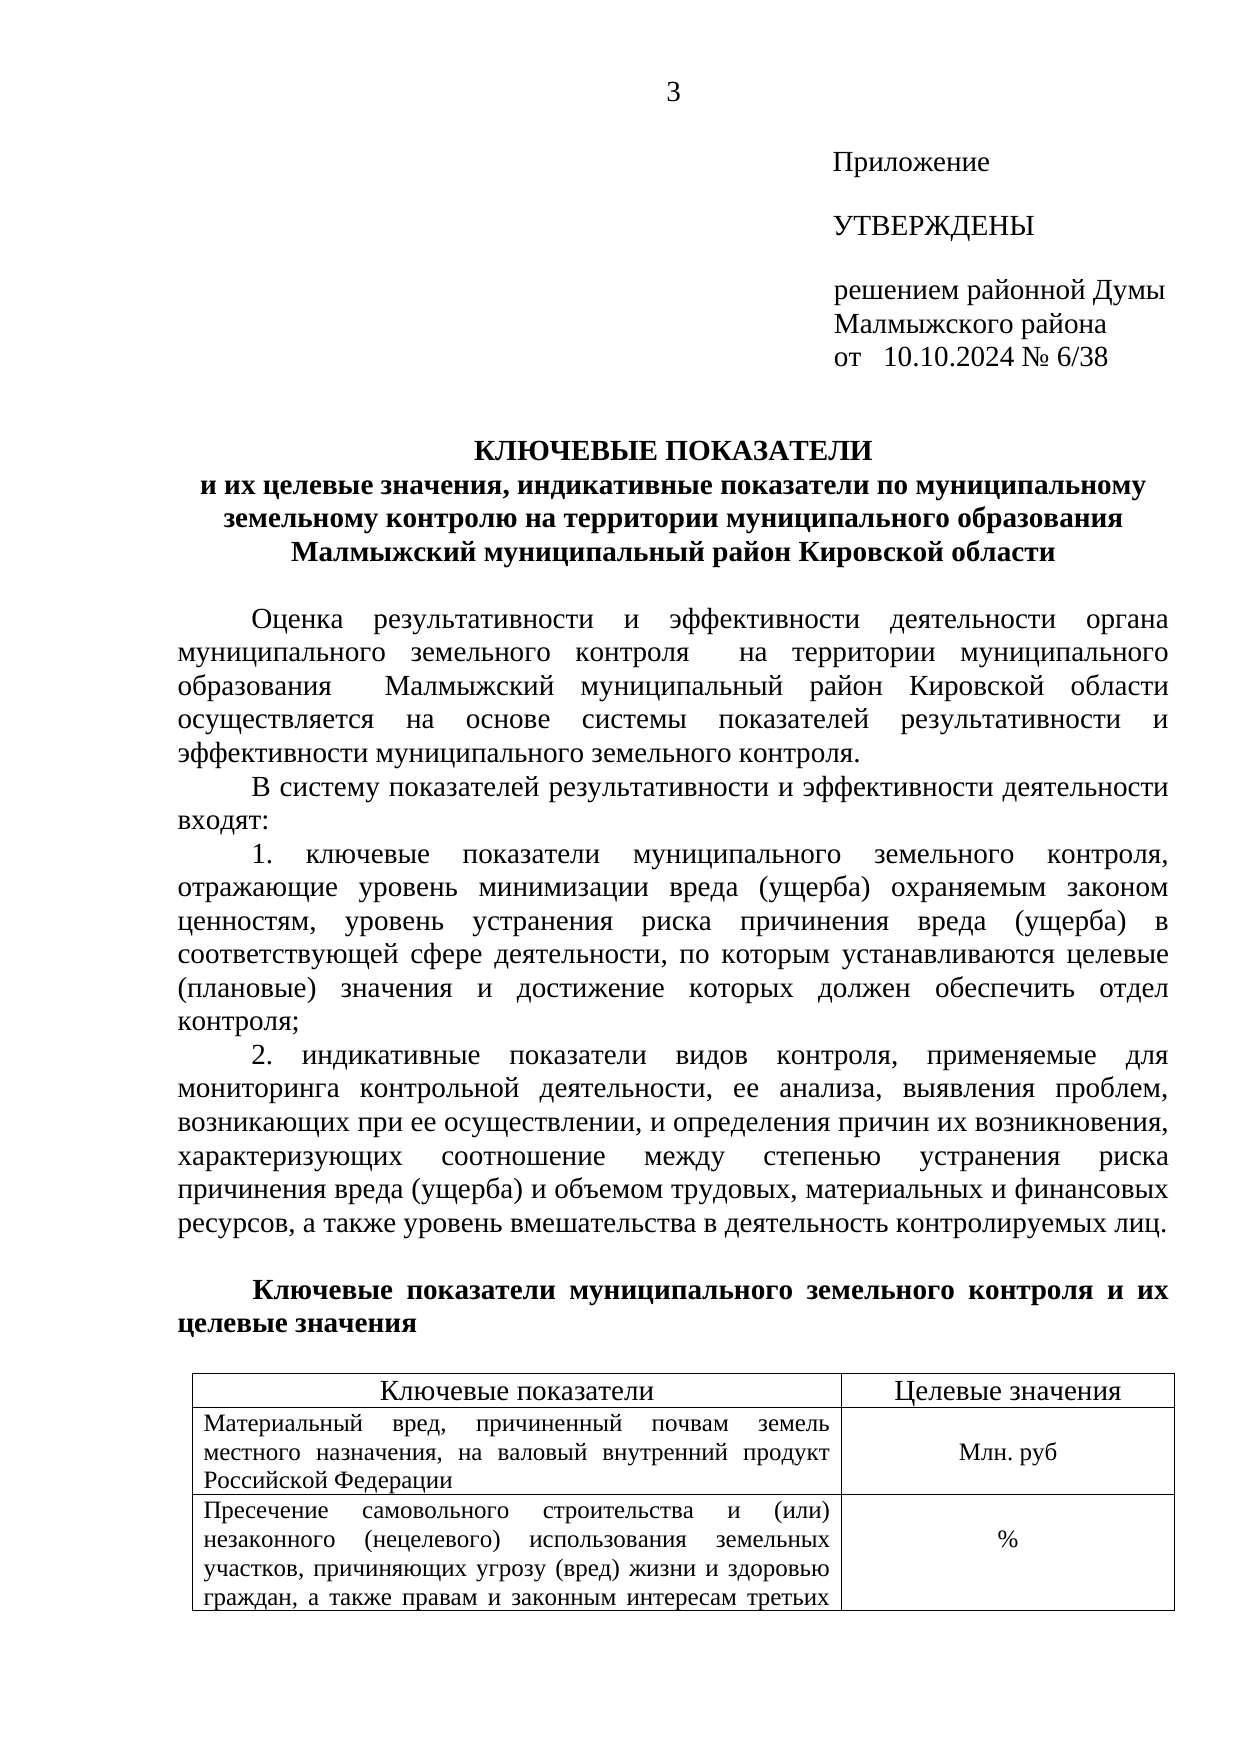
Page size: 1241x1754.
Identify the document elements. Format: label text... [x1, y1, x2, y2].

text Приложение [781, 148, 1169, 177]
text и их целевые значения, индикативные показатели по муниципальному земельному контролю на территории муниципального образования Малмыжский муниципальный район Кировской области [177, 467, 1169, 567]
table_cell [193, 1495, 841, 1610]
text 2. индикативные показатели видов контроля, применяемые для мониторинга контрольной деятельности, ее анализа, выявления проблем, возникающих при ее осуществлении, и определения причин их возникновения, характеризующих соотношение между степенью устранения риска причинения вреда (ущерба) и объемом трудовых, материальных и финансовых ресурсов, а также уровень вмешательства в деятельность контролируемых лиц. [177, 1037, 1169, 1238]
text КЛЮЧЕВЫЕ ПОКАЗАТЕЛИ [177, 433, 1169, 467]
text Ключевые показатели муниципального земельного контроля и их целевые значения [177, 1272, 1169, 1339]
text от 10.10.2024 № 6/38 [177, 339, 1169, 373]
text решением районной Думы [177, 272, 1169, 306]
text 1. ключевые показатели муниципального земельного контроля, отражающие уровень минимизации вреда (ущерба) охраняемым законом ценностям, уровень устранения риска причинения вреда (ущерба) в соответствующей сфере деятельности, по которым устанавливаются целевые (плановые) значения и достижение которых должен обеспечить отдел контроля; [177, 836, 1169, 1037]
text В систему показателей результативности и эффективности деятельности входят: [177, 769, 1169, 836]
text Оценка результативности и эффективности деятельности органа муниципального земельного контроля на территории муниципального образования Малмыжский муниципальный район Кировской области осуществляется на основе системы показателей результативности и эффективности муниципального земельного контроля. [177, 601, 1169, 769]
table_cell % [842, 1495, 1174, 1610]
table_cell Материальный вред, причиненный почвам земель местного назначения, на валовый внутренний продукт Российской Федерации [193, 1408, 841, 1494]
table_header Целевые значения [842, 1374, 1174, 1407]
table_header Ключевые показатели [193, 1374, 841, 1407]
text Малмыжского района [177, 306, 1169, 339]
table_cell Млн. руб [842, 1408, 1174, 1494]
text УТВЕРЖДЕНЫ [781, 212, 1169, 241]
